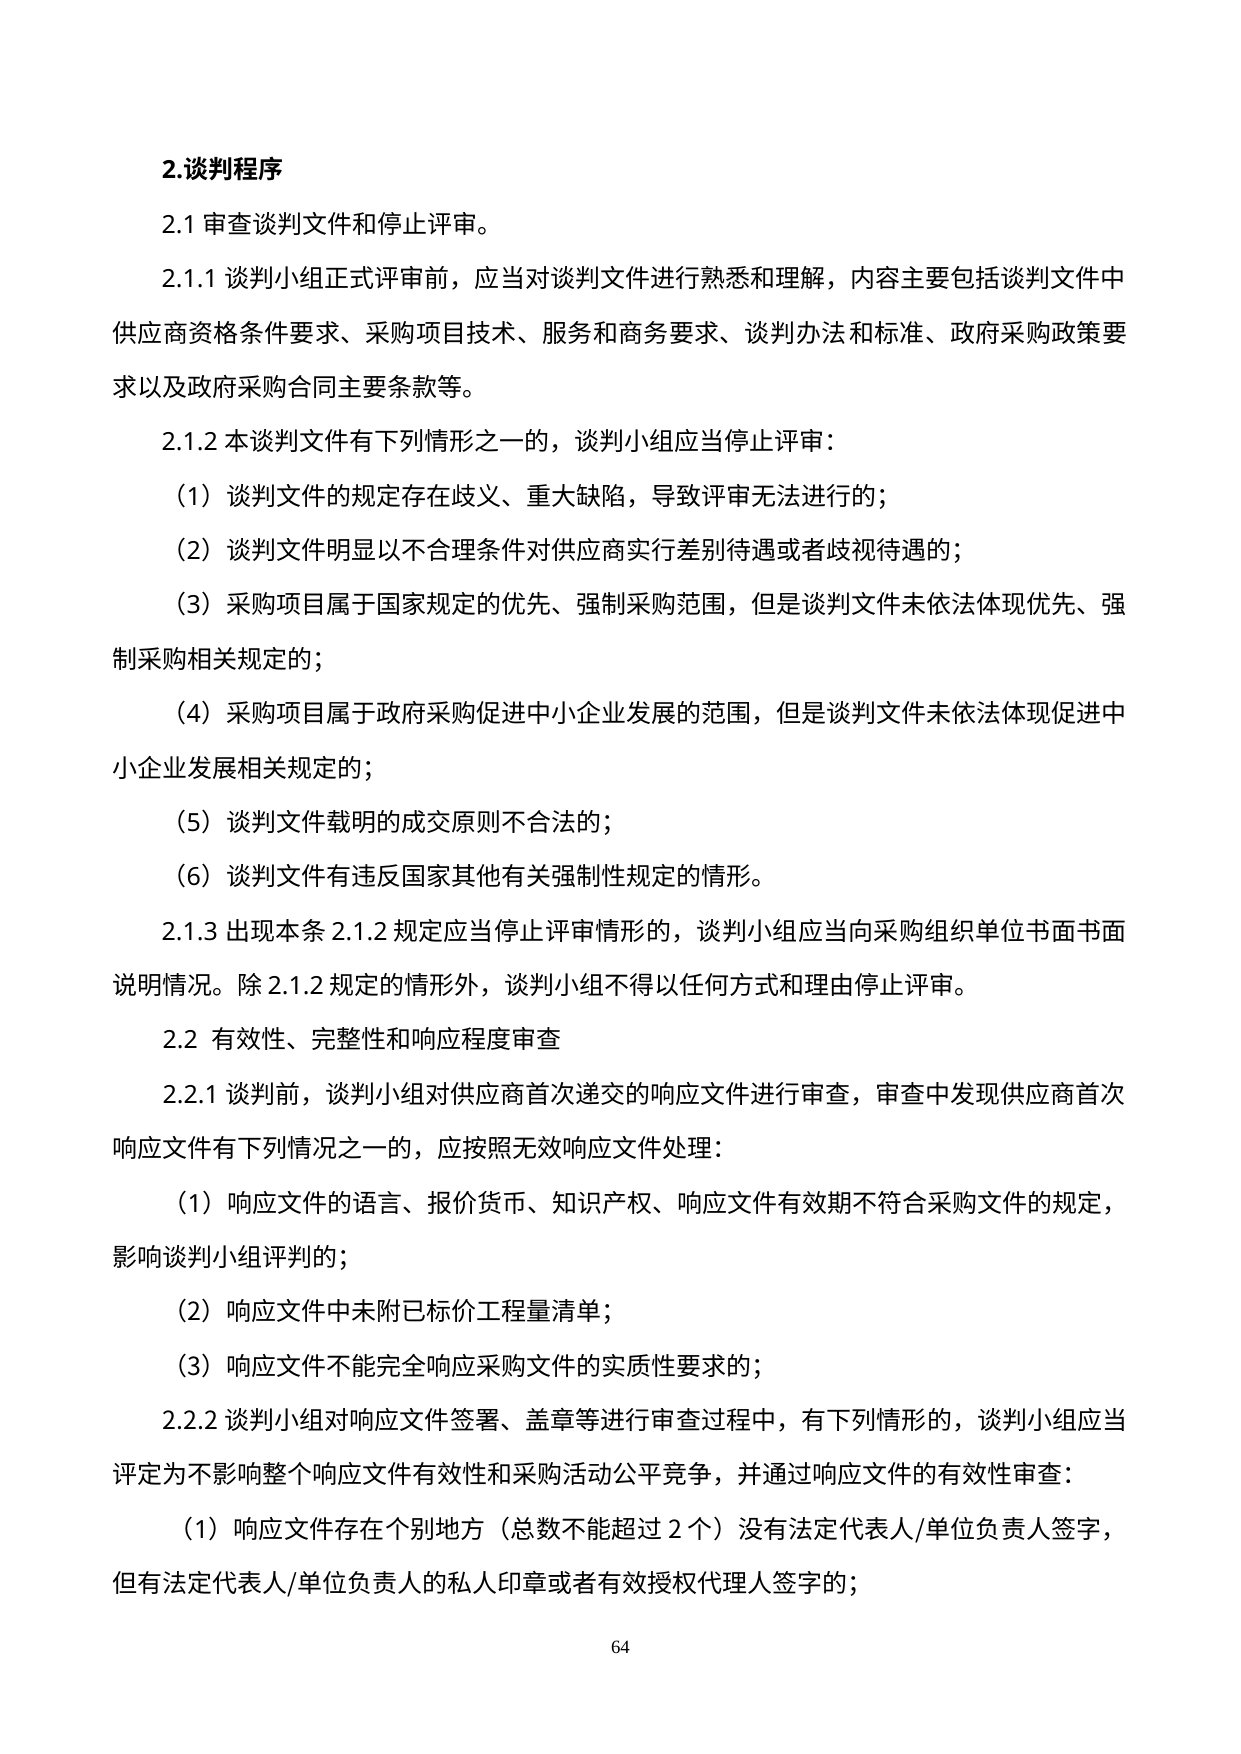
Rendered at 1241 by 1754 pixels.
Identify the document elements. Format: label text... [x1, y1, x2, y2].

subtitle （4）采购项目属于政府采购促进中小企业发展的范围，但是谈判文件未依法体现促进中小企业发展相关规定的； [112, 694, 1128, 784]
subtitle （6）谈判文件有违反国家其他有关强制性规定的情形。 [112, 857, 1128, 893]
subtitle 2.1.2 本谈判文件有下列情形之一的，谈判小组应当停止评审： [112, 422, 1128, 458]
text 2.2.1 谈判前，谈判小组对供应商首次递交的响应文件进行审查，审查中发现供应商首次响应文件有下列情况之一的，应按照无效响应文件处理： [112, 1074, 1128, 1165]
subtitle （3）采购项目属于国家规定的优先、强制采购范围，但是谈判文件未依法体现优先、强制采购相关规定的； [112, 585, 1128, 676]
text 2.2.2 谈判小组对响应文件签署、盖章等进行审查过程中，有下列情形的，谈判小组应当评定为不影响整个响应文件有效性和采购活动公平竞争，并通过响应文件的有效性审查： [112, 1401, 1128, 1491]
subtitle 2.谈判程序 [112, 150, 1128, 186]
text 2.2 有效性、完整性和响应程度审查 [112, 1020, 1128, 1056]
subtitle 2.1.1 谈判小组正式评审前，应当对谈判文件进行熟悉和理解，内容主要包括谈判文件中供应商资格条件要求、采购项目技术、服务和商务要求、谈判办法和标准、政府采购政策要求以及政府采购合同主要条款等。 [112, 259, 1128, 404]
subtitle （5）谈判文件载明的成交原则不合法的； [112, 802, 1128, 839]
subtitle （1）谈判文件的规定存在歧义、重大缺陷，导致评审无法进行的； [112, 476, 1128, 512]
subtitle 2.1审查谈判文件和停止评审。 [112, 204, 1128, 241]
subtitle 2.1.3 出现本条2.1.2规定应当停止评审情形的，谈判小组应当向采购组织单位书面书面说明情况。除2.1.2规定的情形外，谈判小组不得以任何方式和理由停止评审。 [112, 911, 1128, 1002]
text （2）响应文件中未附已标价工程量清单； [112, 1292, 1128, 1328]
text （1）响应文件存在个别地方（总数不能超过2个）没有法定代表人/单位负责人签字，但有法定代表人/单位负责人的私人印章或者有效授权代理人签字的； [112, 1509, 1128, 1600]
subtitle （2）谈判文件明显以不合理条件对供应商实行差别待遇或者歧视待遇的； [112, 531, 1128, 567]
text （3）响应文件不能完全响应采购文件的实质性要求的； [112, 1346, 1128, 1382]
text （1）响应文件的语言、报价货币、知识产权、响应文件有效期不符合采购文件的规定，影响谈判小组评判的； [112, 1183, 1128, 1274]
